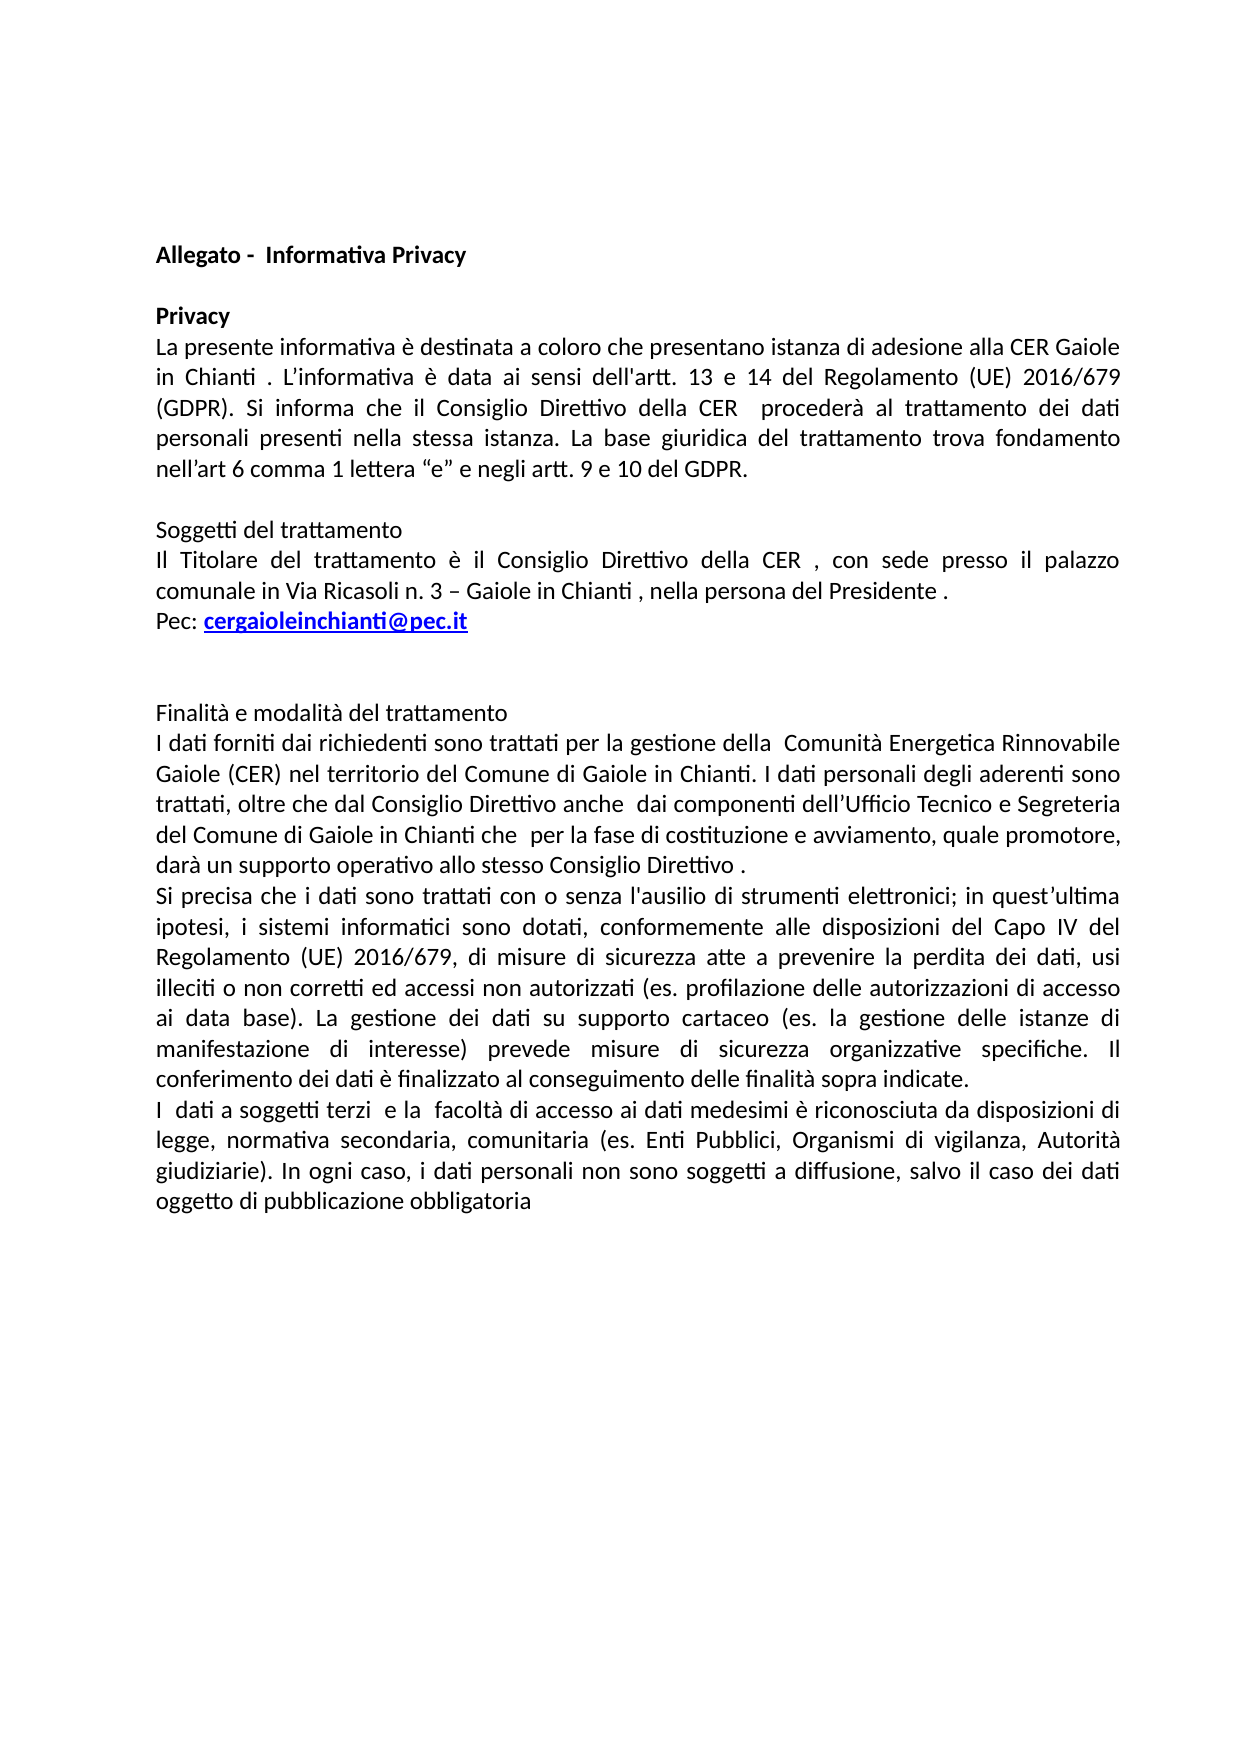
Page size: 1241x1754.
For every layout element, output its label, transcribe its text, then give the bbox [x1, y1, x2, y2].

text Allegato - Informativa Privacy [156, 239, 1122, 270]
text Pec: cergaioleinchianti@pec.it [156, 605, 1122, 636]
text Finalità e modalità del trattamento [156, 697, 1122, 727]
text La presente informativa è destinata a coloro che presentano istanza di adesione alla CER Gaiole in Chianti . L’informativa è data ai sensi dell'artt. 13 e 14 del Regolamento (UE) 2016/679 (GDPR). Si informa che il Consiglio Direttivo della CER procederà al trattamento dei dati personali presenti nella stessa istanza. La base giuridica del trattamento trova fondamento nell’art 6 comma 1 lettera “e” e negli artt. 9 e 10 del GDPR. [156, 331, 1122, 483]
text Soggetti del trattamento [156, 514, 1122, 544]
text I dati a soggetti terzi e la facoltà di accesso ai dati medesimi è riconosciuta da disposizioni di legge, normativa secondaria, comunitaria (es. Enti Pubblici, Organismi di vigilanza, Autorità giudiziarie). In ogni caso, i dati personali non sono soggetti a diffusione, salvo il caso dei dati oggetto di pubblicazione obbligatoria [156, 1094, 1122, 1216]
text Il Titolare del trattamento è il Consiglio Direttivo della CER , con sede presso il palazzo comunale in Via Ricasoli n. 3 – Gaiole in Chianti , nella persona del Presidente . [156, 544, 1122, 605]
text I dati forniti dai richiedenti sono trattati per la gestione della Comunità Energetica Rinnovabile Gaiole (CER) nel territorio del Comune di Gaiole in Chianti. I dati personali degli aderenti sono trattati, oltre che dal Consiglio Direttivo anche dai componenti dell’Ufficio Tecnico e Segreteria del Comune di Gaiole in Chianti che per la fase di costituzione e avviamento, quale promotore, darà un supporto operativo allo stesso Consiglio Direttivo . [156, 727, 1122, 880]
text Privacy [156, 300, 1122, 331]
text Si precisa che i dati sono trattati con o senza l'ausilio di strumenti elettronici; in quest’ultima ipotesi, i sistemi informatici sono dotati, conformemente alle disposizioni del Capo IV del Regolamento (UE) 2016/679, di misure di sicurezza atte a prevenire la perdita dei dati, usi illeciti o non corretti ed accessi non autorizzati (es. profilazione delle autorizzazioni di accesso ai data base). La gestione dei dati su supporto cartaceo (es. la gestione delle istanze di manifestazione di interesse) prevede misure di sicurezza organizzative specifiche. Il conferimento dei dati è finalizzato al conseguimento delle finalità sopra indicate. [156, 880, 1122, 1094]
